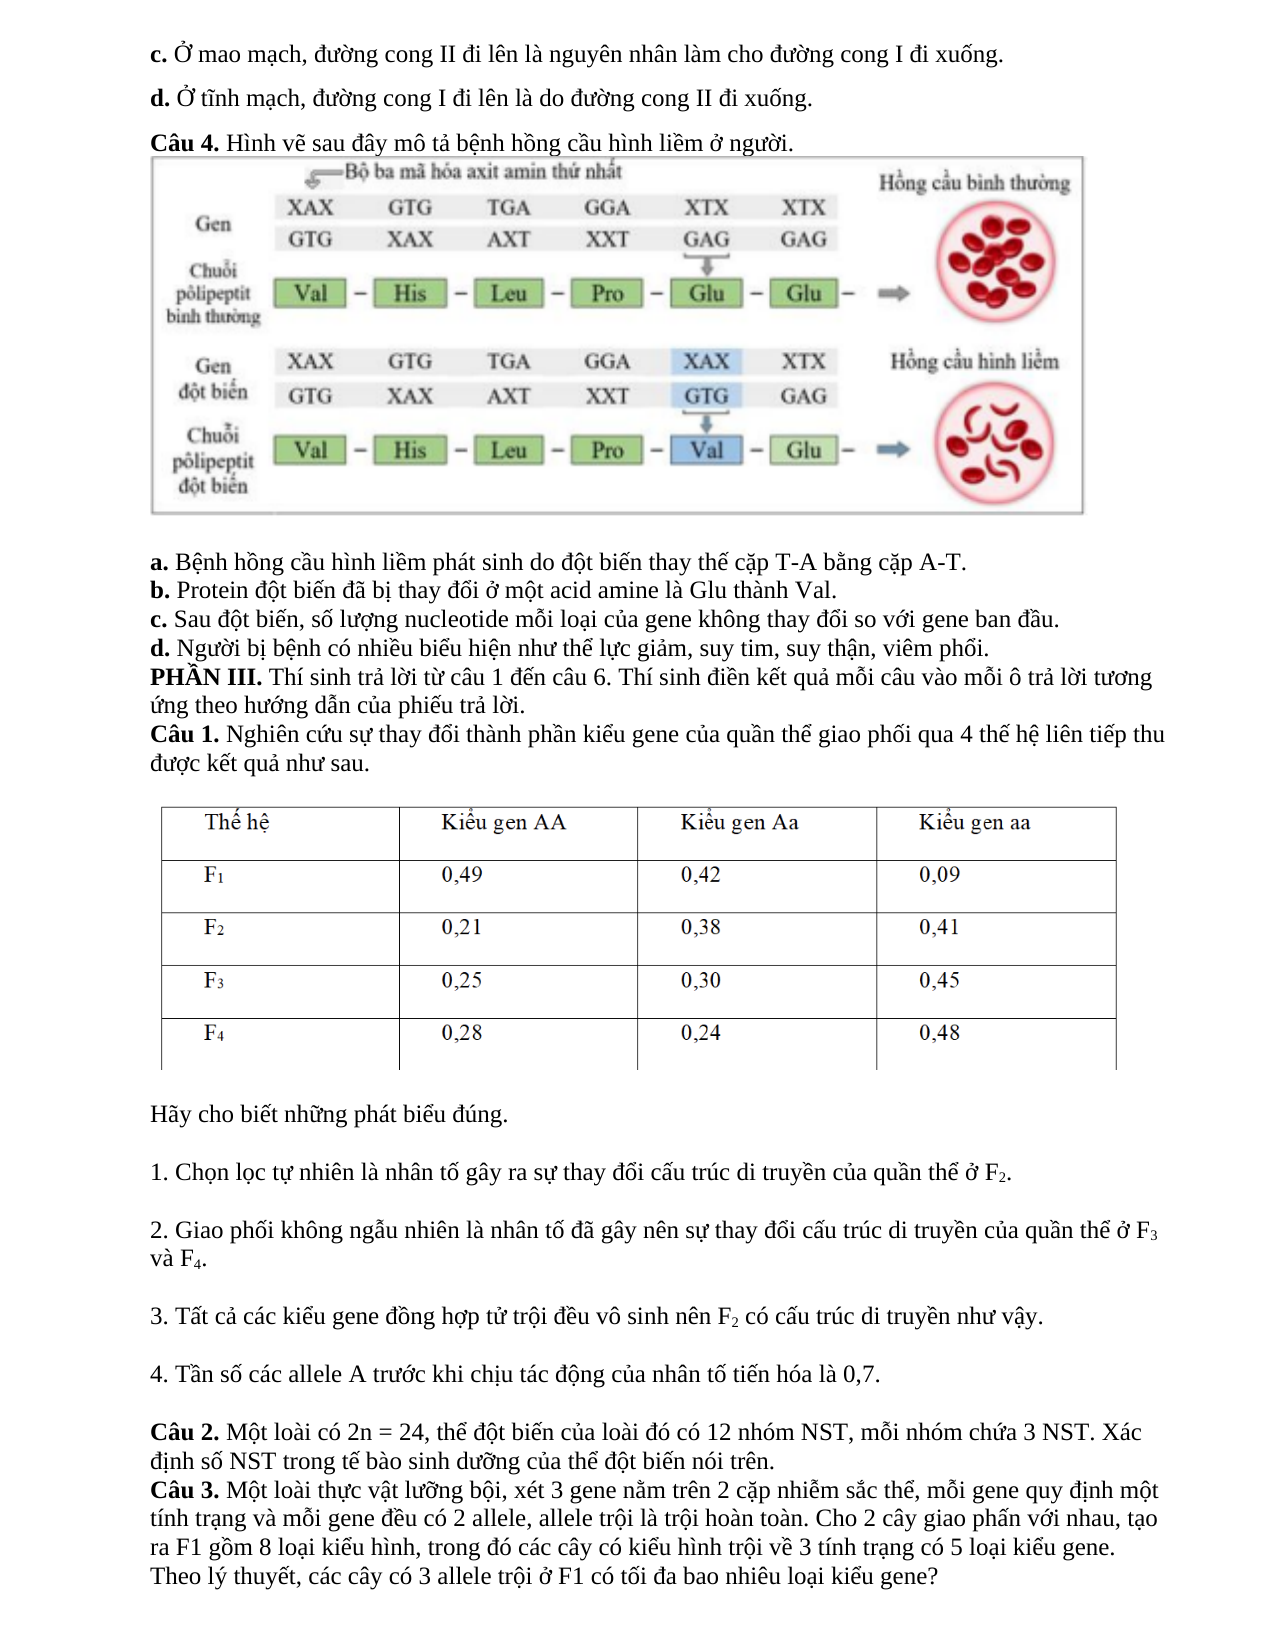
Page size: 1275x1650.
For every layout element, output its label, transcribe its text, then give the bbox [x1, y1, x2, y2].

text Hãy cho biết những phát biểu đúng. [150, 1099, 1169, 1128]
text c. Sau đột biến, số lượng nucleotide mỗi loại của gene không thay đổi so với gene ban đầu. [150, 604, 1169, 633]
text d. Người bị bệnh có nhiều biểu hiện như thể lực giảm, suy tim, suy thận, viêm phổi. [150, 633, 1169, 662]
text 2. Giao phối không ngẫu nhiên là nhân tố đã gây nên sự thay đổi cấu trúc di truyền của quần thể ở F3 và F4. [150, 1215, 1169, 1272]
text 4. Tần số các allele A trước khi chịu tác động của nhân tố tiến hóa là 0,7. [150, 1359, 1169, 1388]
text Câu 3. Một loài thực vật lưỡng bội, xét 3 gene nằm trên 2 cặp nhiễm sắc thể, mỗi gene quy định một tính trạng và mỗi gene đều có 2 allele, allele trội là trội hoàn toàn. Cho 2 cây giao phấn với nhau, tạo ra F1 gồm 8 loại kiểu hình, trong đó các cây có kiểu hình trội về 3 tính trạng có 5 loại kiểu gene. Theo lý thuyết, các cây có 3 allele trội ở F1 có tối đa bao nhiêu loại kiểu gene? [150, 1475, 1169, 1590]
text PHẦN III. Thí sinh trả lời từ câu 1 đến câu 6. Thí sinh điền kết quả mỗi câu vào mỗi ô trả lời tương ứng theo hướng dẫn của phiếu trả lời. [150, 662, 1169, 719]
text b. Protein đột biến đã bị thay đổi ở một acid amine là Glu thành Val. [150, 575, 1169, 604]
text c. Ở mao mạch, đường cong II đi lên là nguyên nhân làm cho đường cong I đi xuống. [150, 39, 1169, 68]
picture [150, 805, 1125, 1070]
text Câu 2. Một loài có 2n = 24, thể đột biến của loài đó có 12 nhóm NST, mỗi nhóm chứa 3 NST. Xác định số NST trong tế bào sinh dưỡng của thể đột biến nói trên. [150, 1417, 1169, 1475]
text Câu 1. Nghiên cứu sự thay đổi thành phần kiểu gene của quần thể giao phối qua 4 thế hệ liên tiếp thu được kết quả như sau. [150, 719, 1169, 777]
text 3. Tất cả các kiểu gene đồng hợp tử trội đều vô sinh nên F2 có cấu trúc di truyền như vậy. [150, 1301, 1169, 1330]
text 1. Chọn lọc tự nhiên là nhân tố gây ra sự thay đổi cấu trúc di truyền của quần thể ở F2. [150, 1157, 1169, 1186]
text Câu 4. Hình vẽ sau đây mô tả bệnh hồng cầu hình liềm ở người. [150, 128, 1169, 157]
text a. Bệnh hồng cầu hình liềm phát sinh do đột biến thay thế cặp T-A bằng cặp A-T. [150, 547, 1169, 575]
picture [150, 156, 1088, 518]
text d. Ở tĩnh mạch, đường cong I đi lên là do đường cong II đi xuống. [150, 83, 1169, 112]
